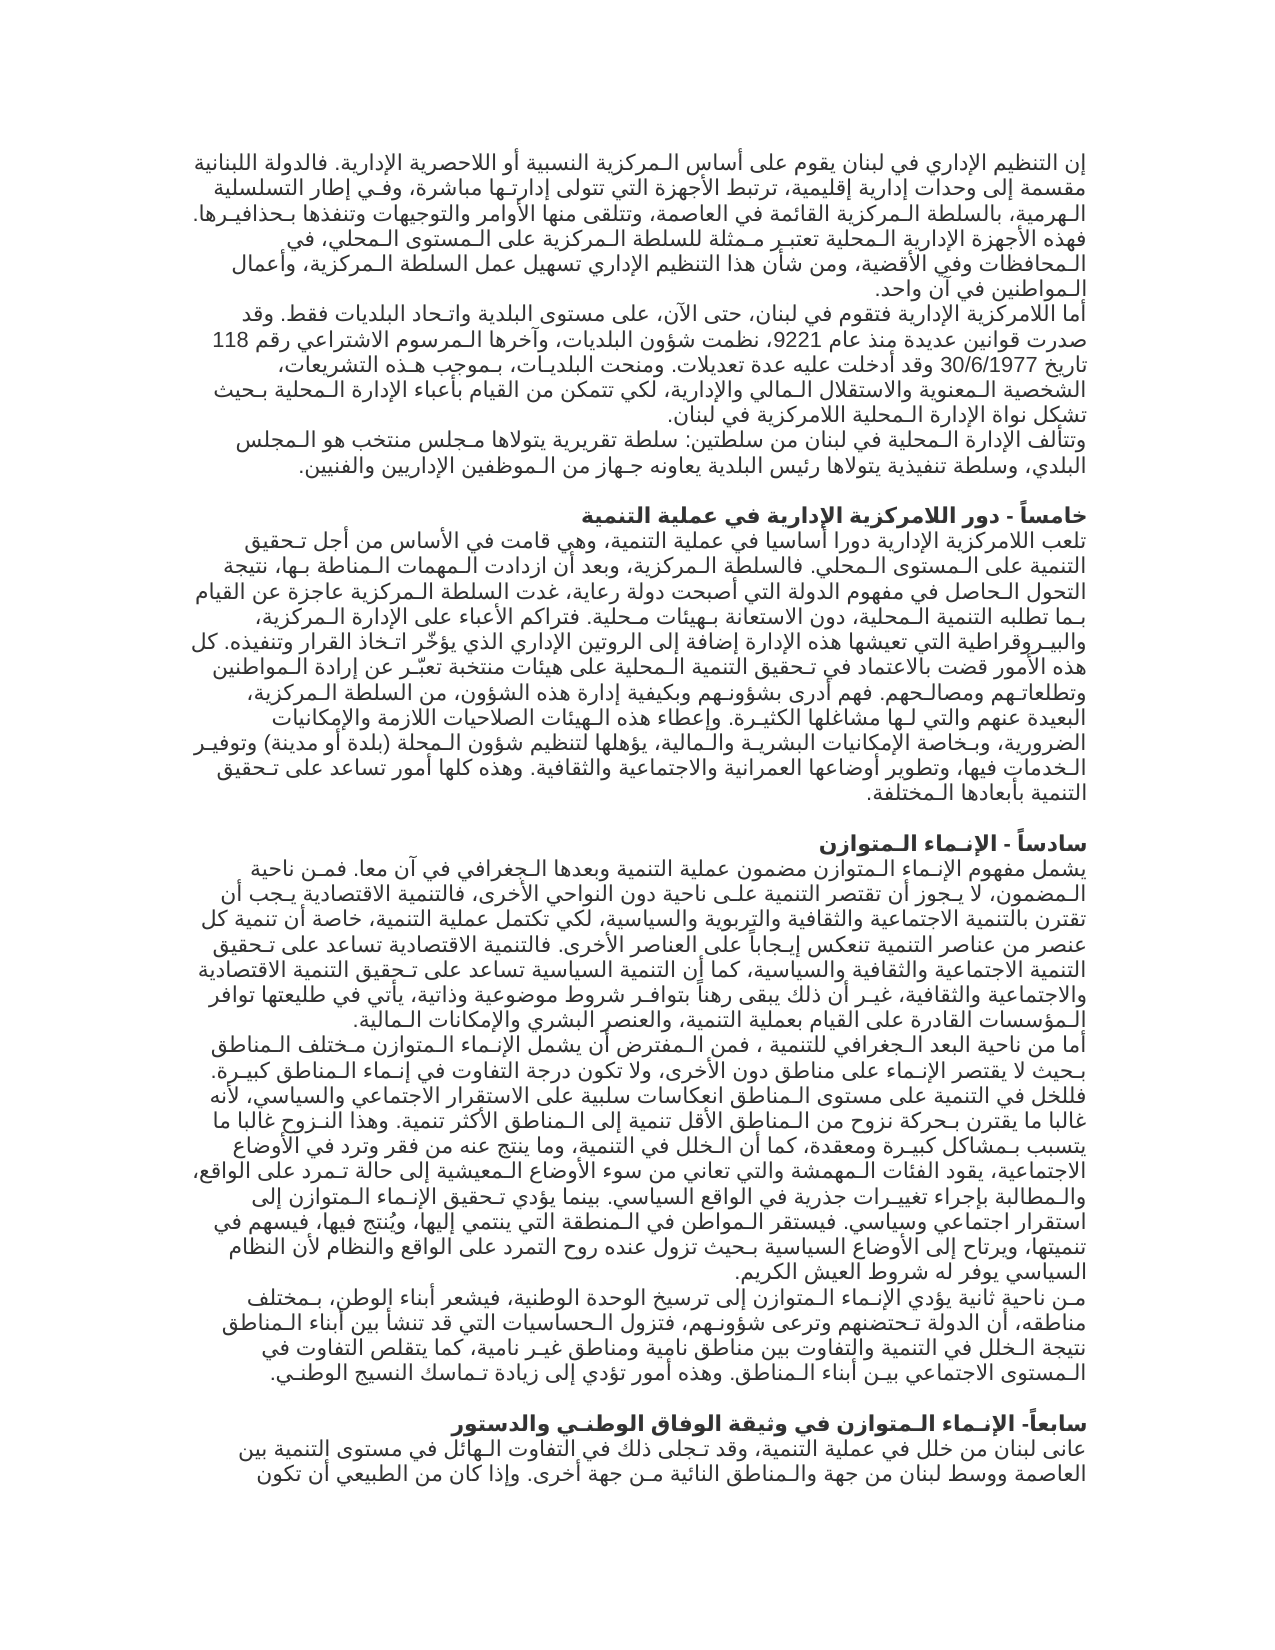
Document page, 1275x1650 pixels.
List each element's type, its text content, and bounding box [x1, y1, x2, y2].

text وتتألف الإدارة الـمحلية في لبنان من سلطتين: سلطة تقريرية يتولاها مـجلس منتخب هو الـمجلس البلدي، وسلطة تنفيذية يتولاها رئيس البلدية يعاونه جـهاز من الـموظفين الإداريين والفنيين. [187, 427, 1087, 478]
text أما اللامركزية الإدارية فتقوم في لبنان، حتى الآن، على مستوى البلدية واتـحاد البلديات فقط. وقد صدرت قوانين عديدة منذ عام 9221، نظمت شؤون البلديات، وآخرها الـمرسوم الاشتراعي رقم 118 تاريخ 30/6/1977 وقد أدخلت عليه عدة تعديلات. ومنحت البلديـات، بـموجب هـذه التشريعات، الشخصية الـمعنوية والاستقلال الـمالي والإدارية، لكي تتمكن من القيام بأعباء الإدارة الـمحلية بـحيث تشكل نواة الإدارة الـمحلية اللامركزية في لبنان. [187, 301, 1087, 427]
text أما من ناحية البعد الـجغرافي للتنمية ، فمن الـمفترض أن يشمل الإنـماء الـمتوازن مـختلف الـمناطق بـحيث لا يقتصر الإنـماء على مناطق دون الأخرى، ولا تكون درجة التفاوت في إنـماء الـمناطق كبيـرة. فللخل في التنمية على مستوى الـمناطق انعكاسات سلبية على الاستقرار الاجتماعي والسياسي، لأنه غالبا ما يقترن بـحركة نزوح من الـمناطق الأقل تنمية إلى الـمناطق الأكثر تنمية. وهذا النـزوح غالبا ما يتسبب بـمشاكل كبيـرة ومعقدة، كما أن الـخلل في التنمية، وما ينتج عنه من فقر وترد في الأوضاع الاجتماعية، يقود الفئات الـمهمشة والتي تعاني من سوء الأوضاع الـمعيشية إلى حالة تـمرد على الواقع، والـمطالبة بإجراء تغييـرات جذرية في الواقع السياسي. بينما يؤدي تـحقيق الإنـماء الـمتوازن إلى استقرار اجتماعي وسياسي. فيستقر الـمواطن في الـمنطقة التي ينتمي إليها، ويُنتج فيها، فيسهم في تنميتها، ويرتاح إلى الأوضاع السياسية بـحيث تزول عنده روح التمرد على الواقع والنظام لأن النظام السياسي يوفر له شروط العيش الكريم. [187, 1032, 1087, 1284]
text سابعاً- الإنـماء الـمتوازن في وثيقة الوفاق الوطنـي والدستور [187, 1410, 1087, 1436]
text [187, 1436, 1087, 1486]
text مـن ناحية ثانية يؤدي الإنـماء الـمتوازن إلى ترسيخ الوحدة الوطنية، فيشعر أبناء الوطن، بـمختلف مناطقه، أن الدولة تـحتضنهم وترعى شؤونـهم، فتزول الـحساسيات التي قد تنشأ بين أبناء الـمناطق نتيجة الـخلل في التنمية والتفاوت بين مناطق نامية ومناطق غيـر نامية، كما يتقلص التفاوت في الـمستوى الاجتماعي بيـن أبناء الـمناطق. وهذه أمور تؤدي إلى زيادة تـماسك النسيج الوطنـي. [187, 1284, 1087, 1385]
text إن التنظيم الإداري في لبنان يقوم على أساس الـمركزية النسبية أو اللاحصرية الإدارية. فالدولة اللبنانية مقسمة إلى وحدات إدارية إقليمية، ترتبط الأجهزة التي تتولى إدارتـها مباشرة، وفـي إطار التسلسلية الـهرمية، بالسلطة الـمركزية القائمة في العاصمة، وتتلقى منها الأوامر والتوجيهات وتنفذها بـحذافيـرها. فهذه الأجهزة الإدارية الـمحلية تعتبـر مـمثلة للسلطة الـمركزية على الـمستوى الـمحلي، في الـمحافظات وفي الأقضية، ومن شأن هذا التنظيم الإداري تسهيل عمل السلطة الـمركزية، وأعمال الـمواطنين في آن واحد. [187, 150, 1087, 301]
text سادساً - الإنـماء الـمتوازن [187, 831, 1087, 856]
text خامساً - دور اللامركزية الإدارية في عملية التنمية [187, 503, 1087, 528]
text تلعب اللامركزية الإدارية دورا أساسيا في عملية التنمية، وهي قامت في الأساس من أجل تـحقيق التنمية على الـمستوى الـمحلي. فالسلطة الـمركزية، وبعد أن ازدادت الـمهمات الـمناطة بـها، نتيجة التحول الـحاصل في مفهوم الدولة التي أصبحت دولة رعاية، غدت السلطة الـمركزية عاجزة عن القيام بـما تطلبه التنمية الـمحلية، دون الاستعانة بـهيئات مـحلية. فتراكم الأعباء على الإدارة الـمركزية، والبيـروقراطية التي تعيشها هذه الإدارة إضافة إلى الروتين الإداري الذي يؤخّر اتـخاذ القرار وتنفيذه. كل هذه الأمور قضت بالاعتماد في تـحقيق التنمية الـمحلية على هيئات منتخبة تعبّـر عن إرادة الـمواطنين وتطلعاتـهم ومصالـحهم. فهم أدرى بشؤونـهم وبكيفية إدارة هذه الشؤون، من السلطة الـمركزية، البعيدة عنهم والتي لـها مشاغلها الكثيـرة. وإعطاء هذه الـهيئات الصلاحيات اللازمة والإمكانيات الضرورية، وبـخاصة الإمكانيات البشريـة والـمالية، يؤهلها لتنظيم شؤون الـمحلة (بلدة أو مدينة) وتوفيـر الـخدمات فيها، وتطوير أوضاعها العمرانية والاجتماعية والثقافية. وهذه كلها أمور تساعد على تـحقيق التنمية بأبعادها الـمختلفة. [187, 528, 1087, 805]
text يشمل مفهوم الإنـماء الـمتوازن مضمون عملية التنمية وبعدها الـجغرافي في آن معا. فمـن ناحية الـمضمون، لا يـجوز أن تقتصر التنمية علـى ناحية دون النواحي الأخرى، فالتنمية الاقتصادية يـجب أن تقترن بالتنمية الاجتماعية والثقافية والتربوية والسياسية، لكي تكتمل عملية التنمية، خاصة أن تنمية كل عنصر من عناصر التنمية تنعكس إيـجاباً على العناصر الأخرى. فالتنمية الاقتصادية تساعد على تـحقيق التنمية الاجتماعية والثقافية والسياسية، كما أن التنمية السياسية تساعد على تـحقيق التنمية الاقتصادية والاجتماعية والثقافية، غيـر أن ذلك يبقى رهناً بتوافـر شروط موضوعية وذاتية، يأتي في طليعتها توافر الـمؤسسات القادرة على القيام بعملية التنمية، والعنصر البشري والإمكانات الـمالية. [187, 856, 1087, 1032]
